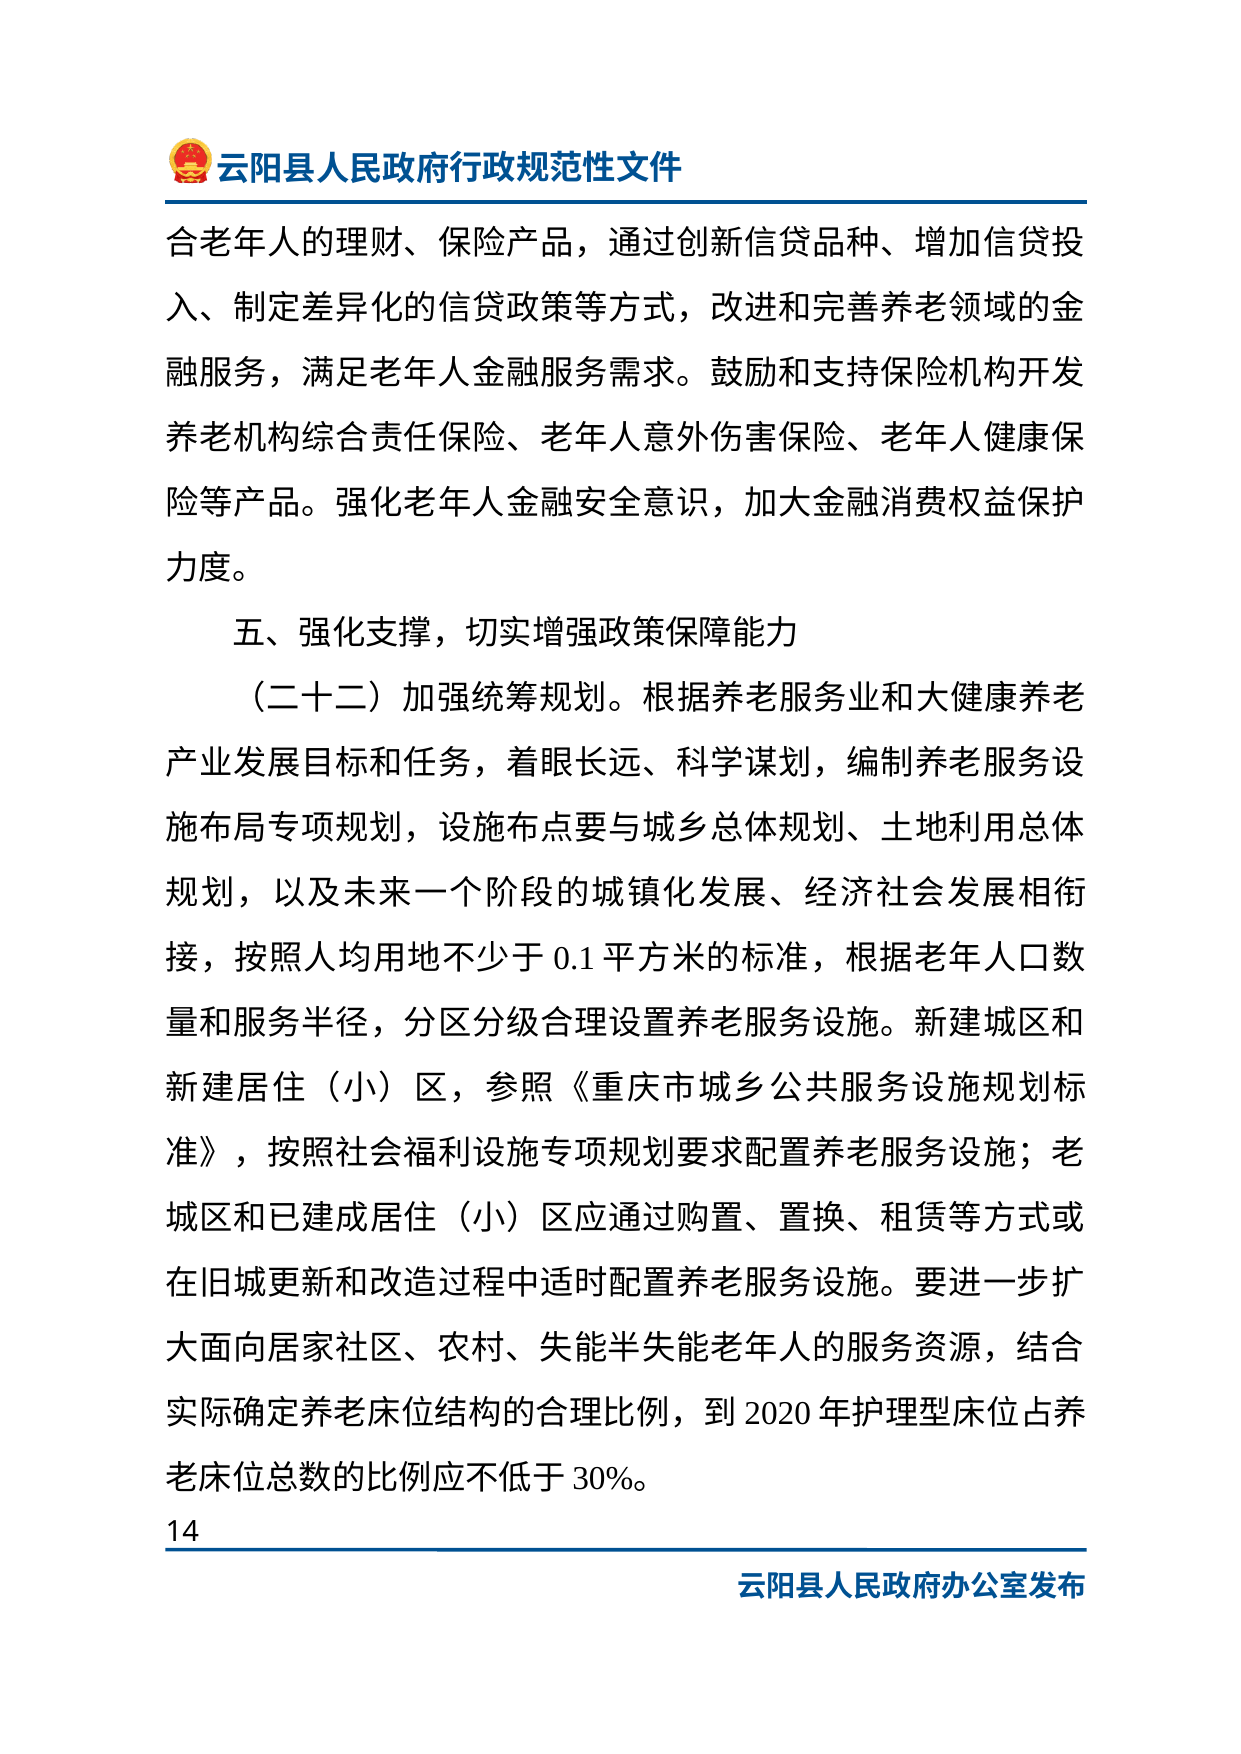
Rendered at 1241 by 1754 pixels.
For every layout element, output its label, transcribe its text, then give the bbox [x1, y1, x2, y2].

text 五、强化支撑，切实增强政策保障能力 [165, 597, 1087, 662]
text （二十二）加强统筹规划。根据养老服务业和大健康养老产业发展目标和任务，着眼长远、科学谋划，编制养老服务设施布局专项规划，设施布点要与城乡总体规划、土地利用总体规划，以及未来一个阶段的城镇化发展、经济社会发展相衔接，按照人均用地不少于0.1平方米的标准，根据老年人口数量和服务半径，分区分级合理设置养老服务设施。新建城区和新建居住（小）区，参照《重庆市城乡公共服务设施规划标准》，按照社会福利设施专项规划要求配置养老服务设施；老城区和已建成居住（小）区应通过购置、置换、租赁等方式或在旧城更新和改造过程中适时配置养老服务设施。要进一步扩大面向居家社区、农村、失能半失能老年人的服务资源，结合实际确定养老床位结构的合理比例，到2020年护理型床位占养老床位总数的比例应不低于30%。 [165, 662, 1087, 1507]
picture [165, 136, 216, 187]
